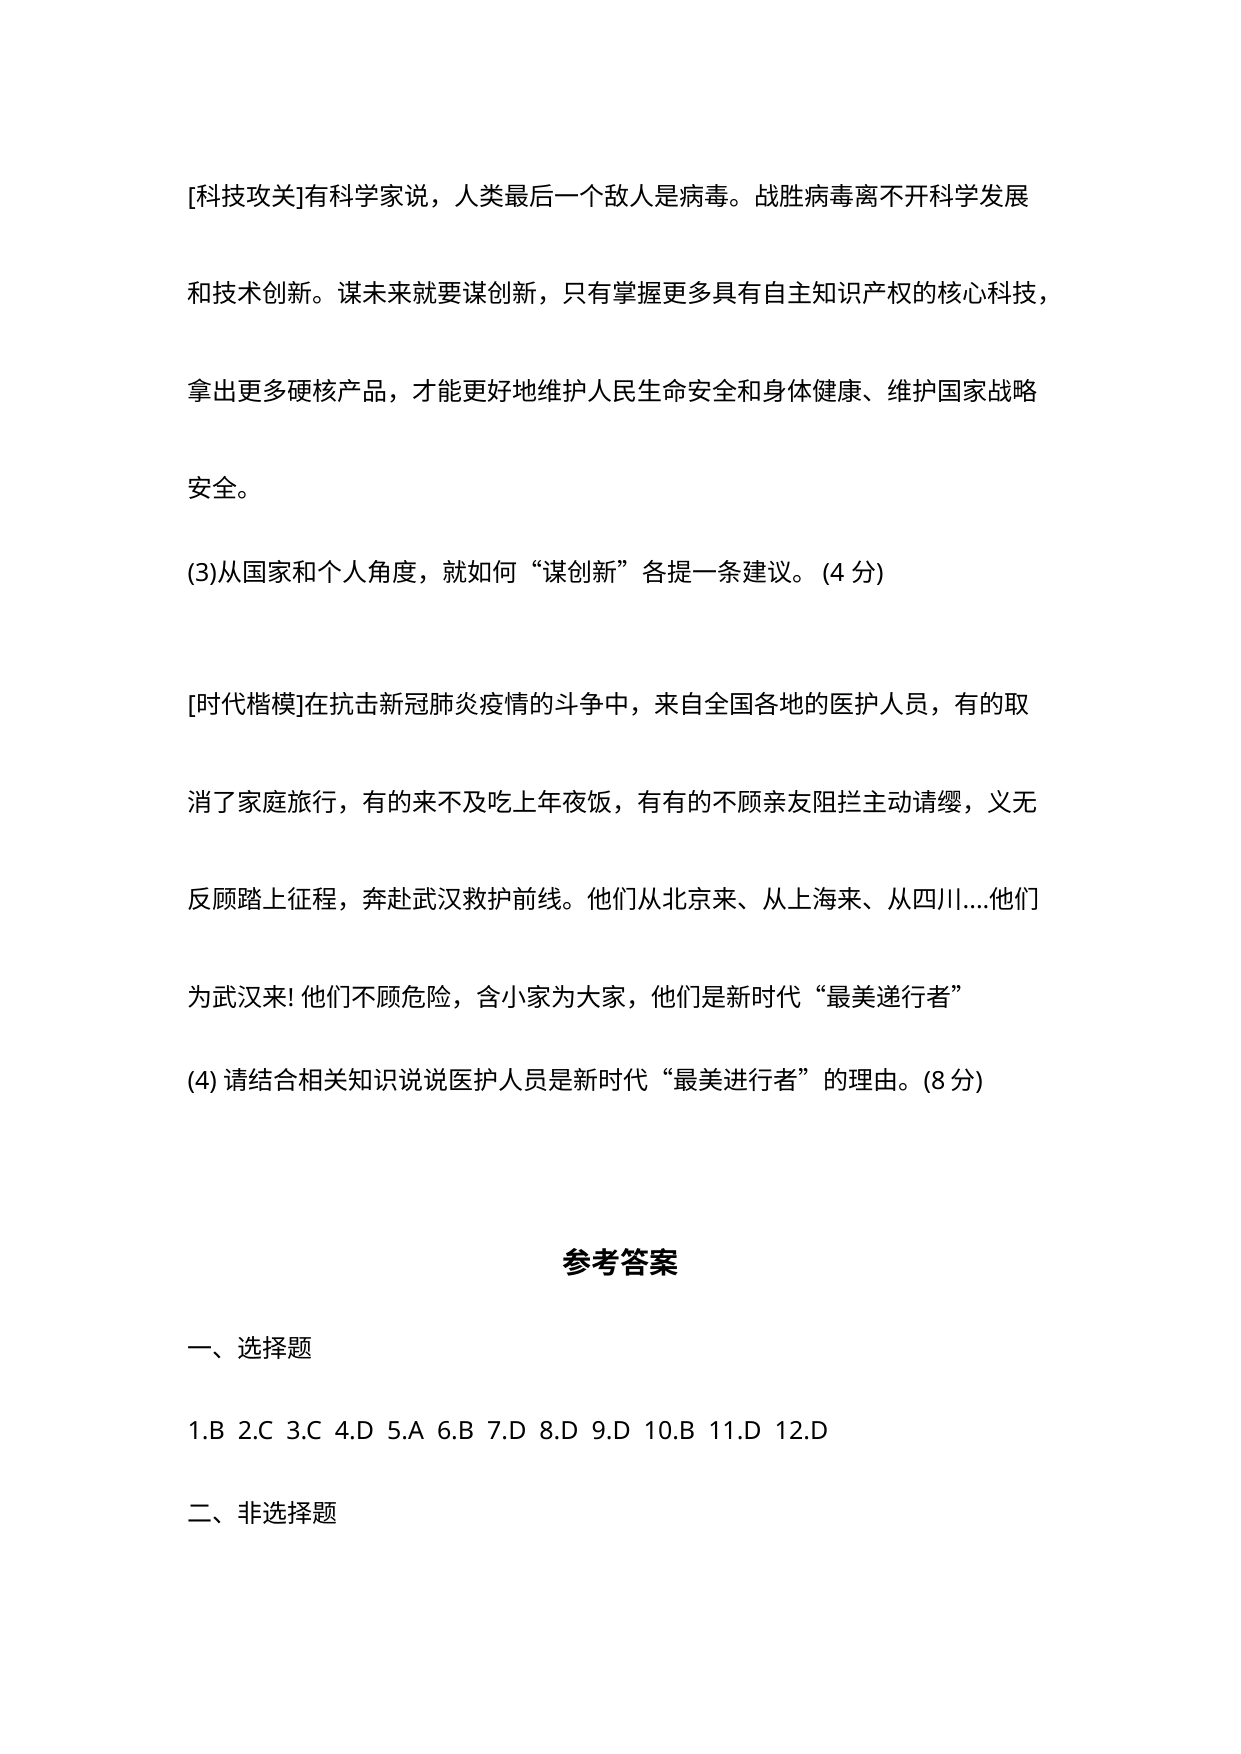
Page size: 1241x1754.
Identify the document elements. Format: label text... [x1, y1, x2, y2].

text (4) 请结合相关知识说说医护人员是新时代“最美进行者”的理由。(8分) [187, 1046, 1053, 1111]
text [时代楷模]在抗击新冠肺炎疫情的斗争中，来自全国各地的医护人员，有的取消了家庭旅行，有的来不及吃上年夜饭，有有的不顾亲友阻拦主动请缨，义无反顾踏上征程，奔赴武汉救护前线。他们从北京来、从上海来、从四川....他们为武汉来! 他们不顾危险，含小家为大家，他们是新时代“最美递行者” [187, 670, 1053, 1028]
text (3)从国家和个人角度，就如何“谋创新”各提一条建议。 (4 分) [187, 538, 1053, 603]
text 一、选择题 [187, 1314, 1053, 1379]
text 1.B 2.C 3.C 4.D 5.A 6.B 7.D 8.D 9.D 10.B 11.D 12.D [187, 1397, 1053, 1462]
text 二、非选择题 [187, 1479, 1053, 1544]
text 参考答案 [187, 1228, 1053, 1293]
text [科技攻关]有科学家说，人类最后一个敌人是病毒。战胜病毒离不开科学发展和技术创新。谋未来就要谋创新，只有掌握更多具有自主知识产权的核心科技，拿出更多硬核产品，才能更好地维护人民生命安全和身体健康、维护国家战略安全。 [187, 162, 1053, 519]
